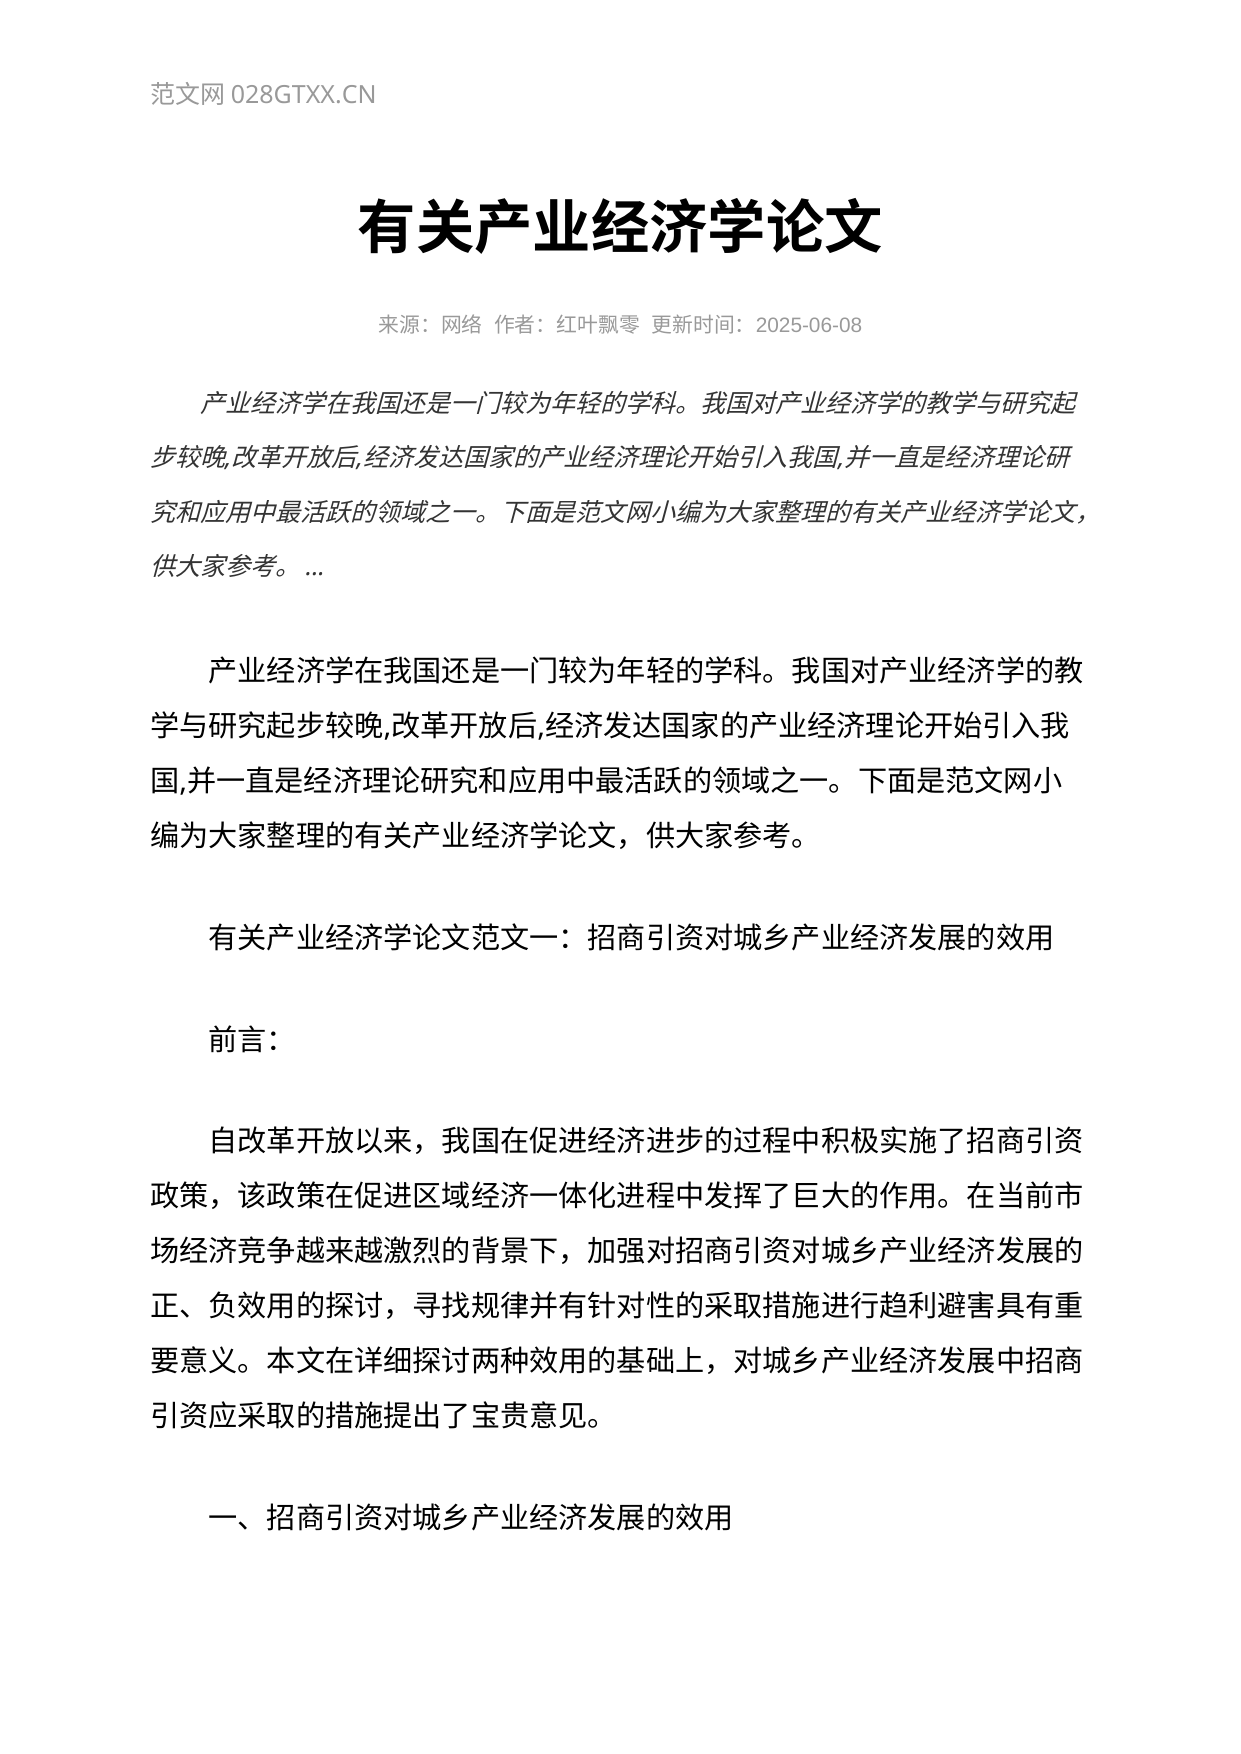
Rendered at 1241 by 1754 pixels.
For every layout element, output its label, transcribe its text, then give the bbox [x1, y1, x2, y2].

subtitle 有关产业经济学论文 [150, 181, 1090, 266]
text 自改革开放以来，我国在促进经济进步的过程中积极实施了招商引资政策，该政策在促进区域经济一体化进程中发挥了巨大的作用。在当前市场经济竞争越来越激烈的背景下，加强对招商引资对城乡产业经济发展的正、负效用的探讨，寻找规律并有针对性的采取措施进行趋利避害具有重要意义。本文在详细探讨两种效用的基础上，对城乡产业经济发展中招商引资应采取的措施提出了宝贵意见。 [150, 1118, 1090, 1435]
text 来源：网络 作者：红叶飘零 更新时间：2025-06-08 [150, 313, 1090, 337]
text 前言： [150, 1016, 1090, 1058]
text 一、招商引资对城乡产业经济发展的效用 [150, 1494, 1090, 1537]
text 产业经济学在我国还是一门较为年轻的学科。我国对产业经济学的教学与研究起步较晚,改革开放后,经济发达国家的产业经济理论开始引入我国,并一直是经济理论研究和应用中最活跃的领域之一。下面是范文网小编为大家整理的有关产业经济学论文，供大家参考。 [150, 648, 1090, 855]
text 有关产业经济学论文范文一：招商引资对城乡产业经济发展的效用 [150, 914, 1090, 957]
text 产业经济学在我国还是一门较为年轻的学科。我国对产业经济学的教学与研究起步较晚,改革开放后,经济发达国家的产业经济理论开始引入我国,并一直是经济理论研究和应用中最活跃的领域之一。下面是范文网小编为大家整理的有关产业经济学论文，供大家参考。 ... [150, 383, 1090, 583]
